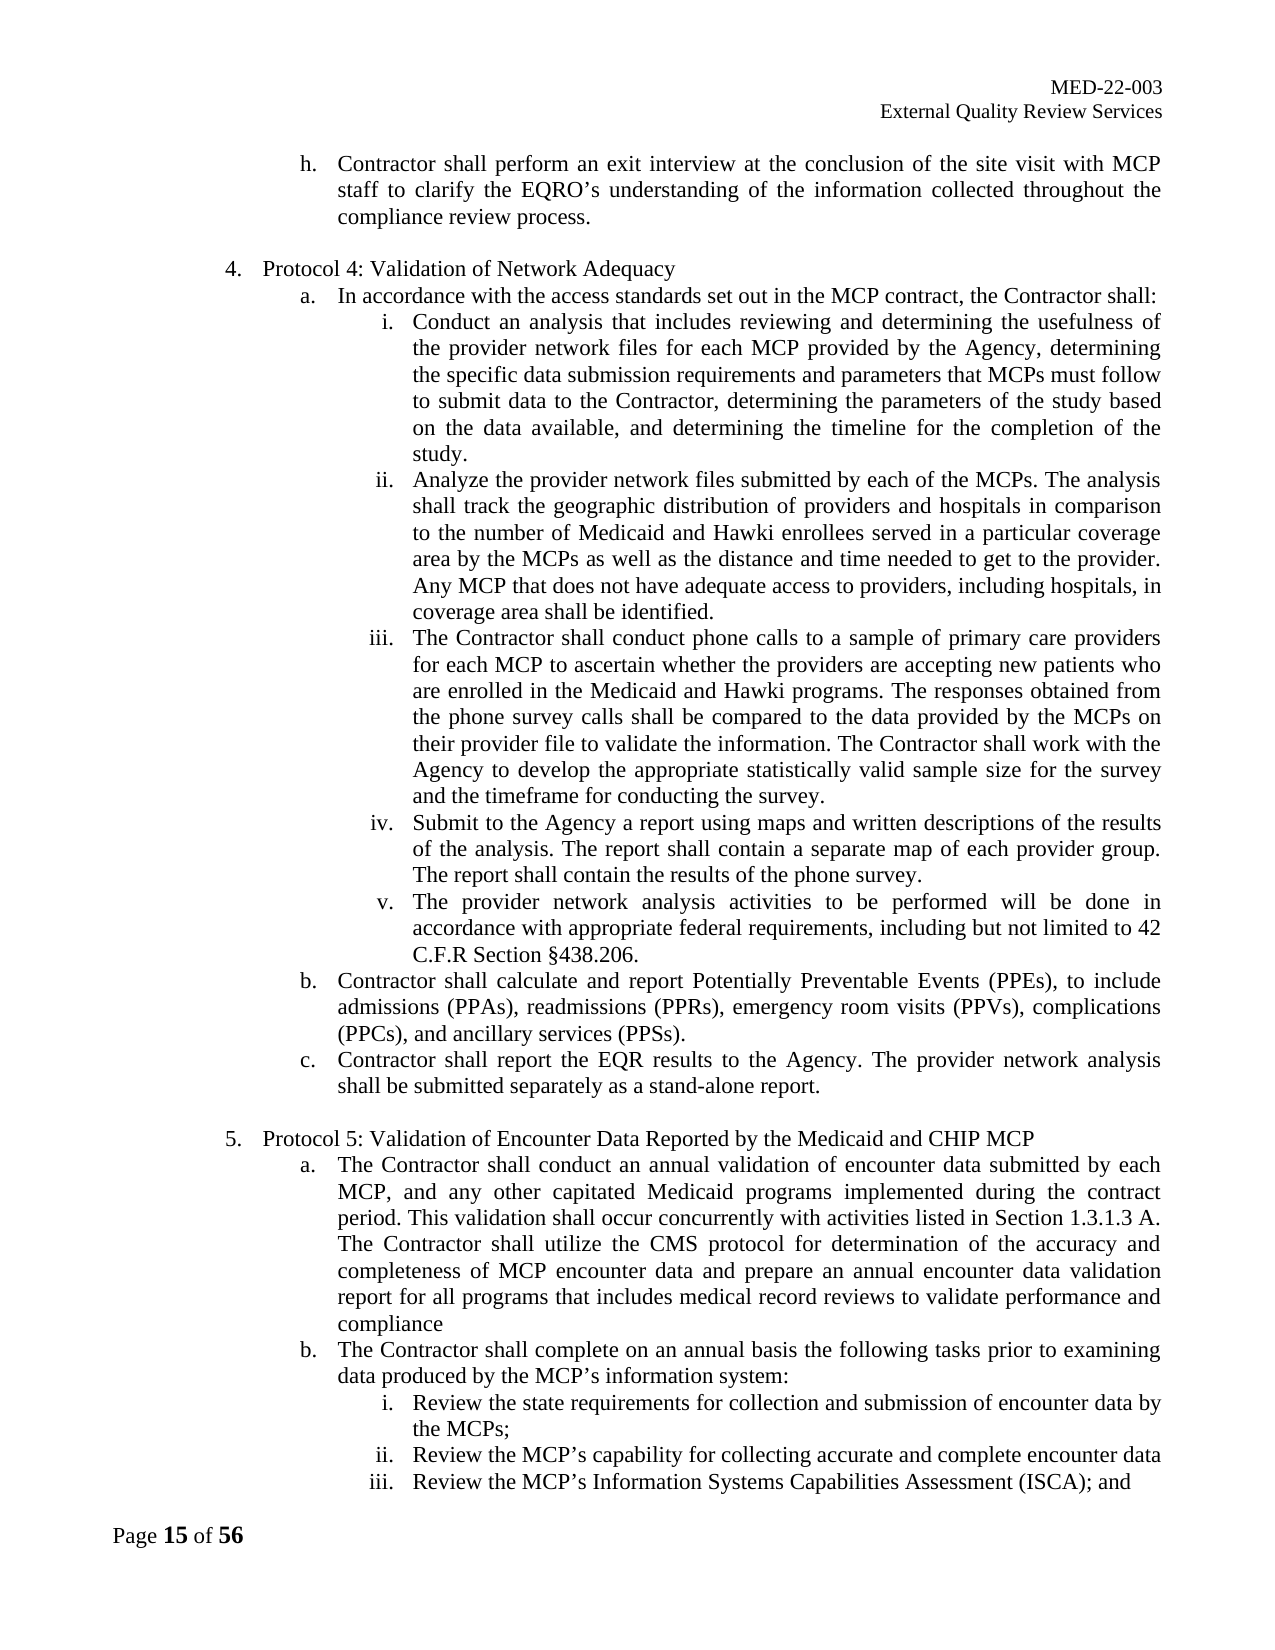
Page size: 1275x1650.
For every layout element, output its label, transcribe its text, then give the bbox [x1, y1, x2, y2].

list The Contractor shall complete on an annual basis the following tasks prior to examining data produced by the MCP’s information system: [300, 1336, 1162, 1389]
list In accordance with the access standards set out in the MCP contract, the Contractor shall: [300, 282, 1162, 308]
list The Contractor shall conduct phone calls to a sample of primary care providers for each MCP to ascertain whether the providers are accepting new patients who are enrolled in the Medicaid and Hawki programs. The responses obtained from the phone survey calls shall be compared to the data provided by the MCPs on their provider file to validate the information. The Contractor shall work with the Agency to develop the appropriate statistically valid sample size for the survey and the timeframe for conducting the survey. [394, 624, 1162, 809]
list Review the MCP’s capability for collecting accurate and complete encounter data [394, 1441, 1162, 1468]
list Conduct an analysis that includes reviewing and determining the usefulness of the provider network files for each MCP provided by the Agency, determining the specific data submission requirements and parameters that MCPs must follow to submit data to the Contractor, determining the parameters of the study based on the data available, and determining the timeline for the completion of the study. [394, 308, 1162, 466]
list Contractor shall calculate and report Potentially Preventable Events (PPEs), to include admissions (PPAs), readmissions (PPRs), emergency room visits (PPVs), complications (PPCs), and ancillary services (PPSs). [300, 967, 1162, 1046]
list Analyze the provider network files submitted by each of the MCPs. The analysis shall track the geographic distribution of providers and hospitals in comparison to the number of Medicaid and Hawki enrollees served in a particular coverage area by the MCPs as well as the distance and time needed to get to the provider. Any MCP that does not have adequate access to providers, including hospitals, in coverage area shall be identified. [394, 466, 1162, 624]
list Protocol : Validation of Network Adequacy [225, 255, 1162, 282]
list The Contractor shall conduct an annual validation of encounter data submitted by each MCP, and any other capitated Medicaid programs implemented during the contract period. This validation shall occur concurrently with activities listed in Section 1.3.1.3 A. The Contractor shall utilize the CMS protocol for determination of the accuracy and completeness of MCP encounter data and prepare an annual encounter data validation report for all programs that includes medical record reviews to validate performance and compliance [300, 1151, 1162, 1336]
list The provider network analysis activities to be performed will be done in accordance with appropriate federal requirements, including but not limited to 42 C.F.R Section §438.206. [394, 888, 1162, 967]
list Protocol 5: Validation of Encounter Data Reported by the Medicaid and CHIP MCP [225, 1125, 1162, 1151]
list Review the state requirements for collection and submission of encounter data by the MCPs; [394, 1389, 1162, 1441]
list Contractor shall perform an exit interview at the conclusion of the site visit with MCP staff to clarify the EQRO’s understanding of the information collected throughout the compliance review process. [300, 150, 1162, 229]
list Review the MCP’s Information Systems Capabilities Assessment (ISCA); and [394, 1468, 1162, 1494]
list Contractor shall report the EQR results to the Agency. The provider network analysis shall be submitted separately as a stand-alone report. [300, 1046, 1162, 1099]
list Submit to the Agency a report using maps and written descriptions of the results of the analysis. The report shall contain a separate map of each provider group. The report shall contain the results of the phone survey. [394, 809, 1162, 888]
